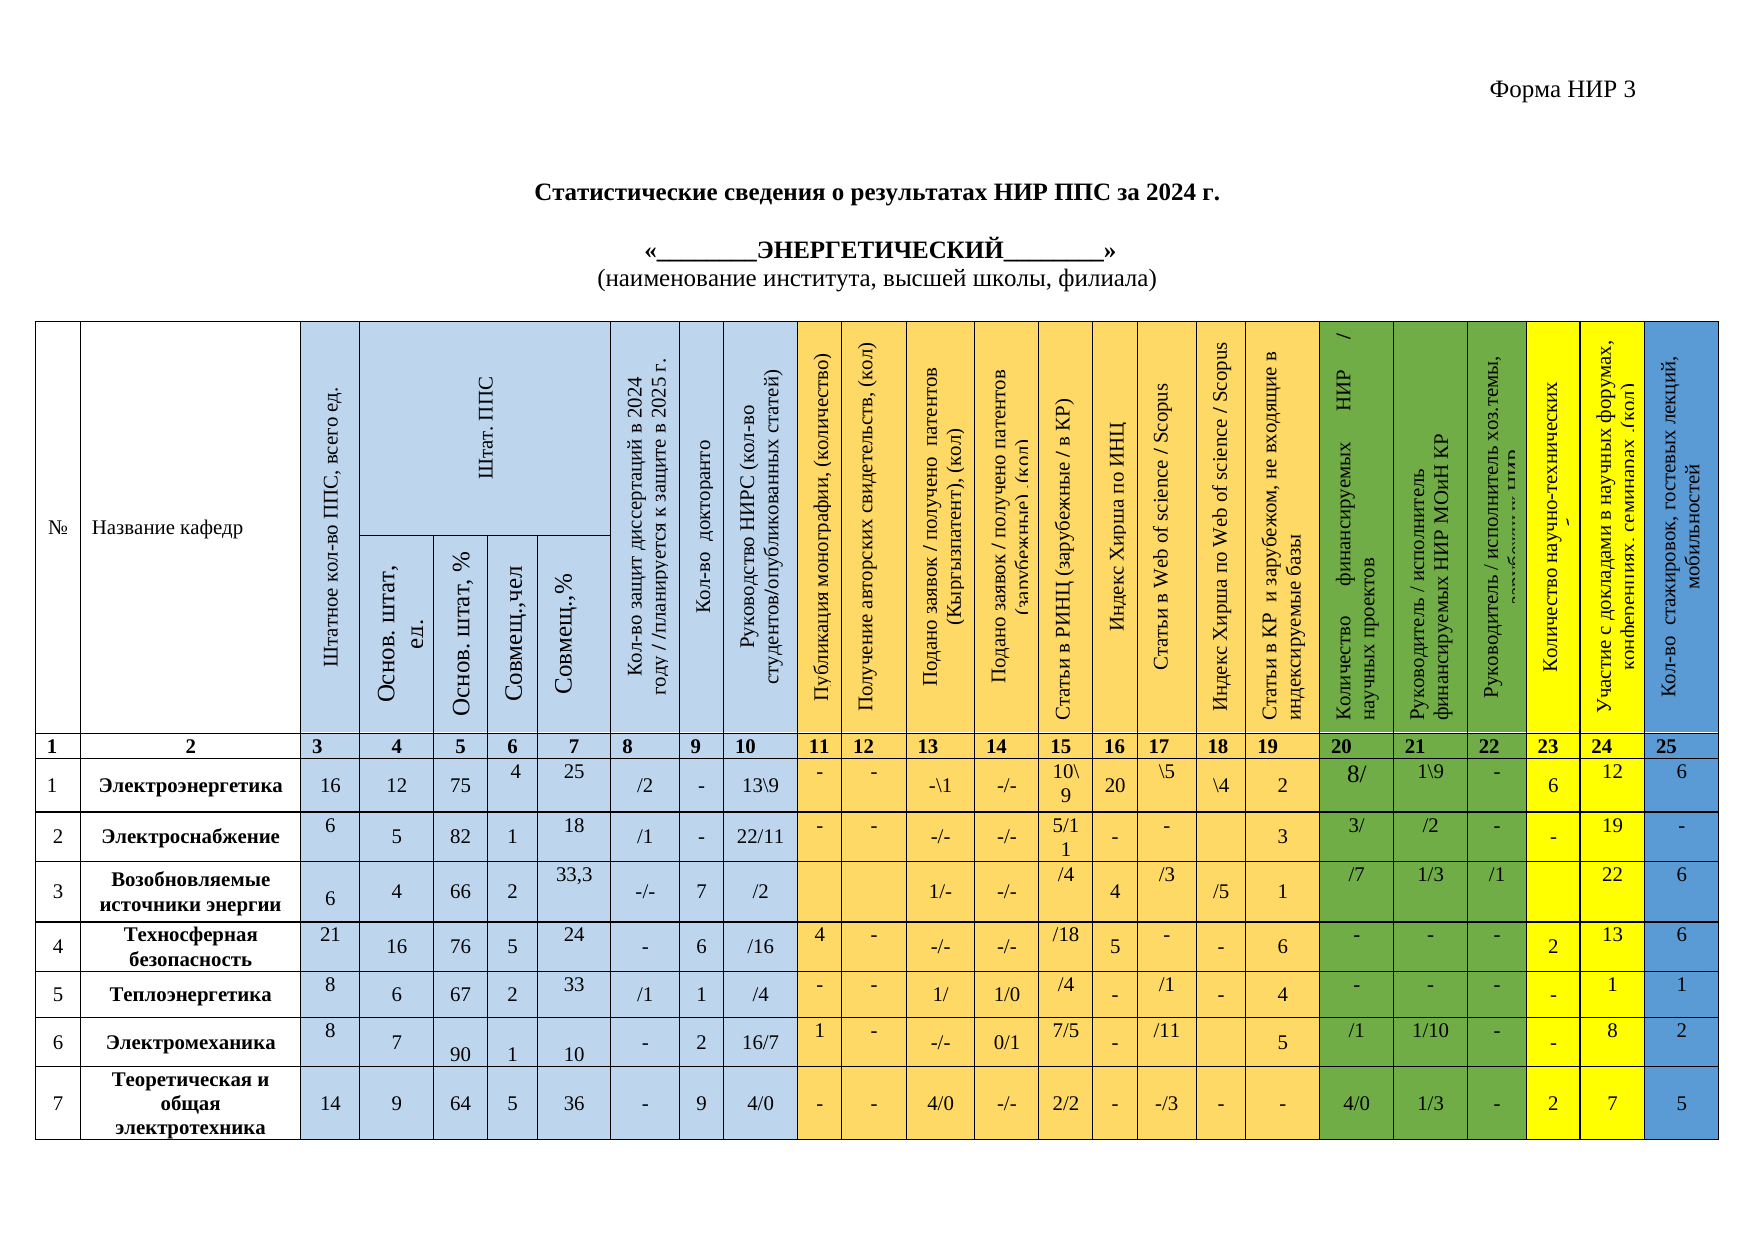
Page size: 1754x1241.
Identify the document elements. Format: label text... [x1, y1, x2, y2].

table_cell 1/0 [975, 972, 1038, 1017]
table_cell - [611, 1067, 679, 1139]
table_cell - [1093, 1018, 1137, 1066]
table_header Руководитель / исполнитель финансируемых НИР МОиН КР [1394, 322, 1467, 732]
table_cell 4 [360, 734, 433, 758]
table_cell 1 [1246, 862, 1319, 921]
table_cell 16 [360, 923, 433, 971]
table_cell 4 [360, 862, 433, 921]
table_cell 25 [538, 759, 610, 811]
table_cell 5 [1093, 923, 1137, 971]
table_cell 5 [488, 923, 537, 971]
table_cell - [611, 923, 679, 971]
table_cell 10 [724, 734, 797, 758]
table_cell 3 [1246, 813, 1319, 861]
table_cell 1/10 [1394, 1018, 1467, 1066]
table_cell /2 [611, 759, 679, 811]
table_cell - [1468, 759, 1526, 811]
table_header Подано заявок / получено патентов (Кыргызпатент), (кол) [907, 322, 974, 732]
table_cell 36 [538, 1067, 610, 1139]
table_cell - [1468, 813, 1526, 861]
table_cell 24 [1581, 734, 1644, 758]
table_cell 7 [360, 1018, 433, 1066]
table_cell 6 [360, 972, 433, 1017]
table_cell /3 [1138, 862, 1196, 921]
table_cell /1 [611, 972, 679, 1017]
table_cell 8 [301, 1018, 359, 1066]
text Статистические сведения о результатах НИР ППС за 2024 г. [118, 177, 1636, 206]
table_cell -/- [611, 862, 679, 921]
table_cell [1197, 1018, 1245, 1066]
table_cell - [1394, 972, 1467, 1017]
table_cell 16/7 [724, 1018, 797, 1066]
table_cell - [1468, 1018, 1526, 1066]
table_cell \4 [1197, 759, 1245, 811]
table_cell 4 [488, 759, 537, 811]
table_cell 4/0 [907, 1067, 974, 1139]
table_cell 5 [488, 1067, 537, 1139]
table_cell 76 [434, 923, 487, 971]
table_cell - [798, 1067, 841, 1139]
table_header Индекс Хирша по ИНЦ [1093, 322, 1137, 732]
table_cell /4 [724, 972, 797, 1017]
table_cell 7 [538, 734, 610, 758]
table_cell 25 [1645, 734, 1718, 758]
table_cell \5 [1138, 759, 1196, 811]
table_cell 1 [36, 734, 80, 758]
table_cell 22/11 [724, 813, 797, 861]
table_cell 3 [301, 734, 359, 758]
table_cell -/- [975, 923, 1038, 971]
table_cell 5/11 [1039, 813, 1092, 861]
table_cell 4/0 [1320, 1067, 1393, 1139]
table_cell 16 [1093, 734, 1137, 758]
table_cell 2 [81, 734, 300, 758]
table_cell /1 [1468, 862, 1526, 921]
table_cell 90 [434, 1018, 487, 1066]
table_cell 19 [1246, 734, 1319, 758]
table_cell 22 [1581, 862, 1644, 921]
table_cell Возобновляемые источники энергии [81, 862, 300, 921]
table_cell 5 [36, 972, 80, 1017]
table_cell 1 [488, 1018, 537, 1066]
table_cell - [1246, 1067, 1319, 1139]
table_cell 17 [1138, 734, 1196, 758]
table_cell 33,3 [538, 862, 610, 921]
table_cell 7 [1581, 1067, 1644, 1139]
table_cell 7 [36, 1067, 80, 1139]
table_cell Теоретическая и общая электротехника [81, 1067, 300, 1139]
table_cell -/- [907, 923, 974, 971]
table_cell 5 [434, 734, 487, 758]
table_cell 6 [36, 1018, 80, 1066]
table_cell - [1527, 1018, 1579, 1066]
table_header Подано заявок / получено патентов (зарубежные) ,(кол) [975, 322, 1038, 732]
table_cell 2/2 [1039, 1067, 1092, 1139]
table_cell - [1138, 813, 1196, 861]
table_cell 2 [488, 862, 537, 921]
table_cell 4/0 [724, 1067, 797, 1139]
table_cell - [1468, 1067, 1526, 1139]
table_cell 24 [538, 923, 610, 971]
table_cell 5 [1246, 1018, 1319, 1066]
table_cell -/- [975, 759, 1038, 811]
table_cell - [1197, 923, 1245, 971]
table_cell 75 [434, 759, 487, 811]
table_cell 1/- [907, 862, 974, 921]
table_cell 8 [1581, 1018, 1644, 1066]
table_cell 4 [798, 923, 841, 971]
table_header Количество научно-технических разработок [1527, 322, 1579, 732]
table_header Получение авторских свидетельств, (кол) [842, 322, 906, 732]
table_cell /11 [1138, 1018, 1196, 1066]
table_cell 21 [301, 923, 359, 971]
table_cell Совмещ.,% [538, 536, 610, 732]
table_header Название кафедр [81, 322, 300, 732]
table_cell - [842, 972, 906, 1017]
table_cell 2 [36, 813, 80, 861]
table_cell 16 [301, 759, 359, 811]
table_cell - [1320, 923, 1393, 971]
table_cell /7 [1320, 862, 1393, 921]
table_header Руководитель / исполнитель хоз.темы, зарубежных НИР [1468, 322, 1526, 732]
table_cell 3/ [1320, 813, 1393, 861]
table_cell 4 [1093, 862, 1137, 921]
table_cell Электроэнергетика [81, 759, 300, 811]
table_cell Основ. штат, ед. [360, 536, 433, 732]
table_header Руководство НИРС (кол-во студентов/опубликованных статей) [724, 322, 797, 732]
table_cell /2 [724, 862, 797, 921]
table_cell 9 [680, 734, 723, 758]
table_cell 22 [1468, 734, 1526, 758]
table_cell - [1093, 972, 1137, 1017]
table_cell Теплоэнергетика [81, 972, 300, 1017]
table_cell /4 [1039, 972, 1092, 1017]
table_cell 21 [1394, 734, 1467, 758]
table_cell -/- [975, 1067, 1038, 1139]
table_cell - [1197, 1067, 1245, 1139]
table_cell /16 [724, 923, 797, 971]
table_cell 2 [1246, 759, 1319, 811]
table_cell 20 [1093, 759, 1137, 811]
table_cell 6 [1645, 759, 1718, 811]
table_cell 64 [434, 1067, 487, 1139]
table_cell 1 [798, 1018, 841, 1066]
table_cell 1 [680, 972, 723, 1017]
table_cell /2 [1394, 813, 1467, 861]
table_cell - [842, 923, 906, 971]
table_header Кол-во стажировок, гостевых лекций, мобильностей [1645, 322, 1718, 732]
table_cell 10 [538, 1018, 610, 1066]
table_cell - [842, 759, 906, 811]
table_cell Основ. штат, % [434, 536, 487, 732]
table_cell Техносферная безопасность [81, 923, 300, 971]
table_cell 8 [611, 734, 679, 758]
table_cell 2 [488, 972, 537, 1017]
table_cell 5 [360, 813, 433, 861]
table_cell 12 [1581, 759, 1644, 811]
table_header Штатное кол-во ППС, всего ед. [301, 322, 359, 732]
table_cell 18 [538, 813, 610, 861]
table_cell Электромеханика [81, 1018, 300, 1066]
table_cell 6 [1645, 923, 1718, 971]
table_cell [798, 862, 841, 921]
table_cell 6 [1246, 923, 1319, 971]
table_cell 4 [36, 923, 80, 971]
table_cell 1/ [907, 972, 974, 1017]
table_cell 2 [1645, 1018, 1718, 1066]
table_cell 13 [1581, 923, 1644, 971]
table_cell 0/1 [975, 1018, 1038, 1066]
table_cell - [1093, 1067, 1137, 1139]
table_cell 14 [975, 734, 1038, 758]
table_cell 20 [1320, 734, 1393, 758]
table_cell [842, 862, 906, 921]
table_cell - [611, 1018, 679, 1066]
table_cell 4 [1246, 972, 1319, 1017]
table_cell 15 [1039, 734, 1092, 758]
table_cell 6 [488, 734, 537, 758]
table_cell 1 [1581, 972, 1644, 1017]
table_cell 7/5 [1039, 1018, 1092, 1066]
table_cell /1 [611, 813, 679, 861]
table_cell -/- [975, 862, 1038, 921]
table_cell 11 [798, 734, 841, 758]
table_header Индекс Хирша по Web of science / Scopus [1197, 322, 1245, 732]
table_cell 1 [488, 813, 537, 861]
table_header Штат. ППС [360, 322, 610, 535]
table_cell /1 [1320, 1018, 1393, 1066]
table_cell - [1527, 972, 1579, 1017]
table_cell 1 [1645, 972, 1718, 1017]
table_cell [1527, 862, 1579, 921]
table_cell 1/3 [1394, 862, 1467, 921]
table_cell 1\9 [1394, 759, 1467, 811]
table_cell 82 [434, 813, 487, 861]
table_cell - [1394, 923, 1467, 971]
table_cell 8/ [1320, 759, 1393, 811]
table_cell 9 [360, 1067, 433, 1139]
table_cell 19 [1581, 813, 1644, 861]
table_cell -/- [907, 1018, 974, 1066]
table_cell - [1197, 972, 1245, 1017]
table_cell 12 [360, 759, 433, 811]
table_cell 8 [301, 972, 359, 1017]
table_cell 7 [680, 862, 723, 921]
table_cell 12 [842, 734, 906, 758]
table_cell - [798, 813, 841, 861]
text «________ЭНЕРГЕТИЧЕСКИЙ________» [118, 235, 1636, 263]
table_cell -/- [907, 813, 974, 861]
table_cell [1197, 813, 1245, 861]
table_cell 6 [301, 862, 359, 921]
table_cell 6 [1645, 862, 1718, 921]
table_cell 2 [680, 1018, 723, 1066]
table_cell 23 [1527, 734, 1579, 758]
table_cell 9 [680, 1067, 723, 1139]
table_cell - [680, 813, 723, 861]
table_cell -\1 [907, 759, 974, 811]
table_cell - [1138, 923, 1196, 971]
table_cell 6 [301, 813, 359, 861]
table_cell - [680, 759, 723, 811]
table_cell 33 [538, 972, 610, 1017]
table_cell /4 [1039, 862, 1092, 921]
table_cell - [1093, 813, 1137, 861]
table_cell 13 [907, 734, 974, 758]
table_cell -/- [975, 813, 1038, 861]
table_cell -/3 [1138, 1067, 1196, 1139]
table_cell - [842, 1018, 906, 1066]
table_cell 3 [36, 862, 80, 921]
table_cell 10\9 [1039, 759, 1092, 811]
table_cell - [1527, 813, 1579, 861]
table_cell 2 [1527, 1067, 1579, 1139]
table_cell - [842, 813, 906, 861]
table_cell 66 [434, 862, 487, 921]
table_cell 1/3 [1394, 1067, 1467, 1139]
table_cell - [1320, 972, 1393, 1017]
table_cell - [1468, 972, 1526, 1017]
table_cell 18 [1197, 734, 1245, 758]
table_cell Электроснабжение [81, 813, 300, 861]
table_header Статьи в РИНЦ (зарубежные / в КР) [1039, 322, 1092, 732]
text (наименование института, высшей школы, филиала) [118, 263, 1636, 292]
table_header Статьи в Web of science / Scopus [1138, 322, 1196, 732]
table_cell 6 [680, 923, 723, 971]
table_cell 6 [1527, 759, 1579, 811]
table_header Участие с докладами в научных форумах, конференциях, семинарах ,(кол) [1581, 322, 1644, 732]
table_header № [36, 322, 80, 732]
table_cell 14 [301, 1067, 359, 1139]
table_cell /18 [1039, 923, 1092, 971]
table_header Кол-во защит диссертаций в 2024 году / /планируется к защите в 2025 г. [611, 322, 679, 732]
table_cell - [798, 759, 841, 811]
table_header Публикация монографии, (количество) [798, 322, 841, 732]
table_cell - [1645, 813, 1718, 861]
table_cell /1 [1138, 972, 1196, 1017]
table_cell - [1468, 923, 1526, 971]
table_cell 1 [36, 759, 80, 811]
table_cell 5 [1645, 1067, 1718, 1139]
table_cell - [842, 1067, 906, 1139]
table_header Статьи в КР и зарубежом, не входящие в индексируемые базы [1246, 322, 1319, 732]
table_header Кол-во докторанто в, аспирантов,чел. [680, 322, 723, 732]
table_cell - [798, 972, 841, 1017]
table_cell 2 [1527, 923, 1579, 971]
table_cell 13\9 [724, 759, 797, 811]
table_cell Совмещ.,чел [488, 536, 537, 732]
table_header Количество финансируемых НИР / научных проектов [1320, 322, 1393, 732]
table_cell /5 [1197, 862, 1245, 921]
table_cell 67 [434, 972, 487, 1017]
